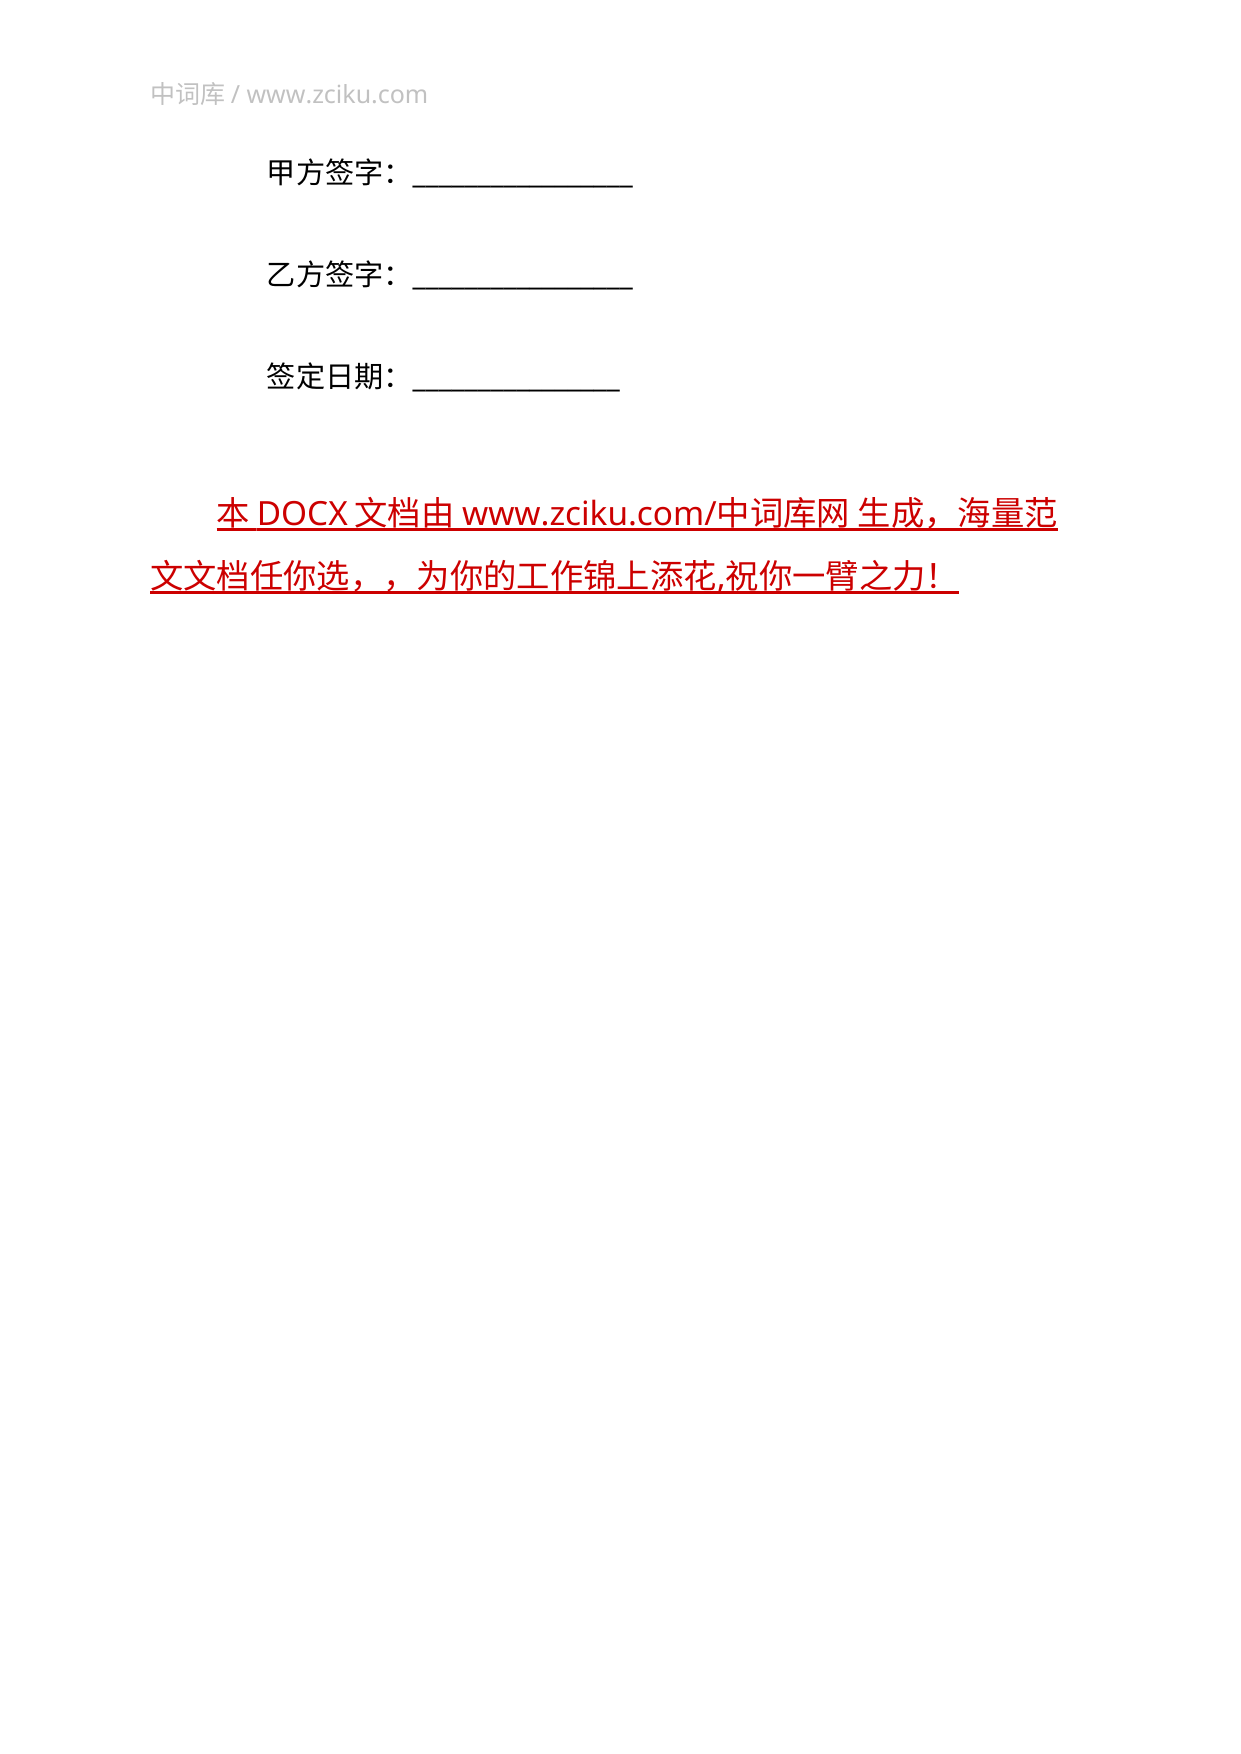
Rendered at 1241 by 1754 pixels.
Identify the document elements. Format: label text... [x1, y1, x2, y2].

text 甲方签字：_________________ [150, 150, 1090, 192]
text 签定日期：________________ [150, 354, 1090, 396]
text 本DOCX文档由 www.zciku.com/中词库网 生成，海量范文文档任你选，，为你的工作锦上添花,祝你一臂之力！ [150, 487, 1090, 598]
text 乙方签字：_________________ [150, 252, 1090, 294]
